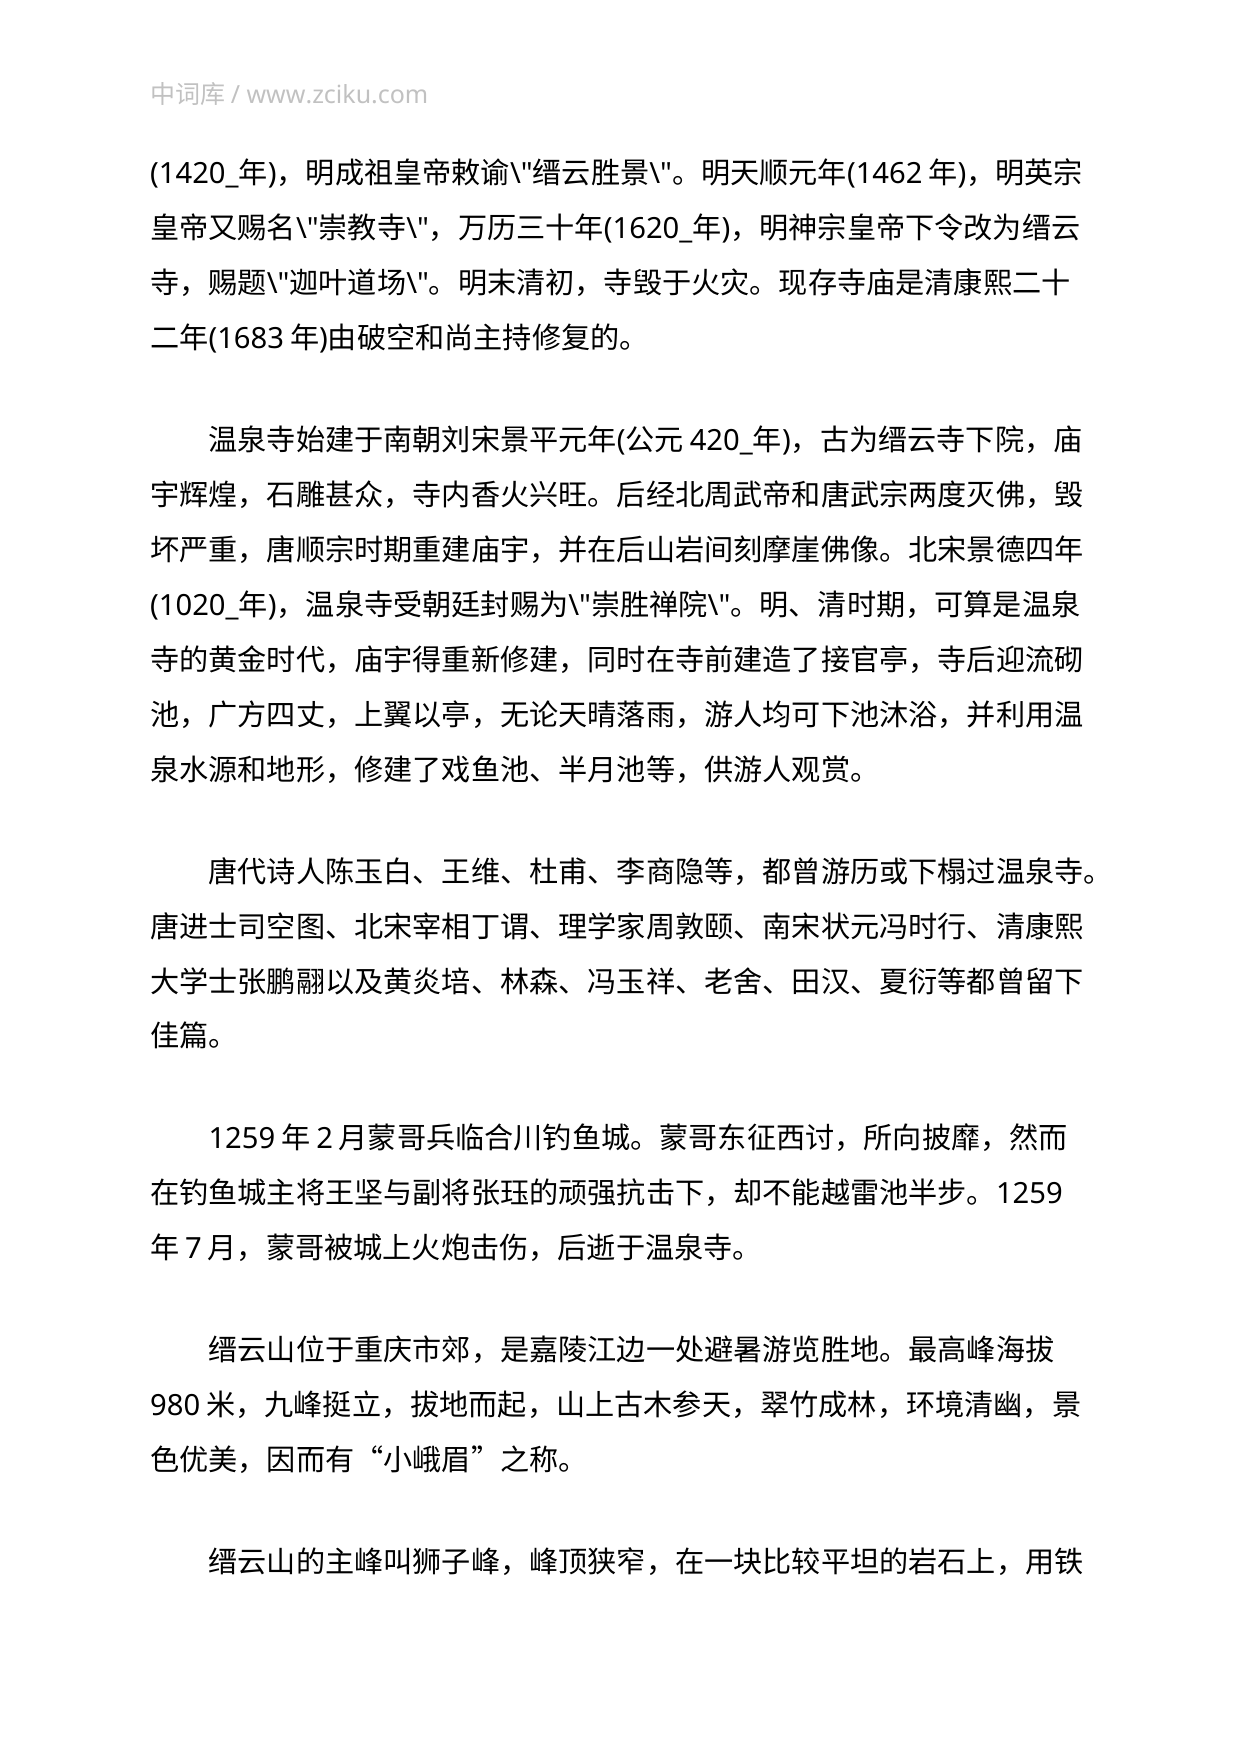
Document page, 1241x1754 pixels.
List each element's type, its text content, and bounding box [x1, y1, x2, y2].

text 缙云山位于重庆市郊，是嘉陵江边一处避暑游览胜地。最高峰海拔980米，九峰挺立，拔地而起，山上古木参天，翠竹成林，环境清幽，景色优美，因而有“小峨眉”之称。 [150, 1327, 1090, 1479]
text 唐代诗人陈玉白、王维、杜甫、李商隐等，都曾游历或下榻过温泉寺。唐进士司空图、北宋宰相丁谓、理学家周敦颐、南宋状元冯时行、清康熙大学士张鹏翮以及黄炎培、林森、冯玉祥、老舍、田汉、夏衍等都曾留下佳篇。 [150, 848, 1090, 1055]
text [150, 1538, 1090, 1581]
text 温泉寺始建于南朝刘宋景平元年(公元420_年)，古为缙云寺下院，庙宇辉煌，石雕甚众，寺内香火兴旺。后经北周武帝和唐武宗两度灭佛，毁坏严重，唐顺宗时期重建庙宇，并在后山岩间刻摩崖佛像。北宋景德四年(1020_年)，温泉寺受朝廷封赐为\"崇胜禅院\"。明、清时期，可算是温泉寺的黄金时代，庙宇得重新修建，同时在寺前建造了接官亭，寺后迎流砌池，广方四丈，上翼以亭，无论天晴落雨，游人均可下池沐浴，并利用温泉水源和地形，修建了戏鱼池、半月池等，供游人观赏。 [150, 417, 1090, 789]
text 1259年2月蒙哥兵临合川钓鱼城。蒙哥东征西讨，所向披靡，然而在钓鱼城主将王坚与副将张珏的顽强抗击下，却不能越雷池半步。1259年7月，蒙哥被城上火炮击伤，后逝于温泉寺。 [150, 1115, 1090, 1267]
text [150, 150, 1090, 357]
